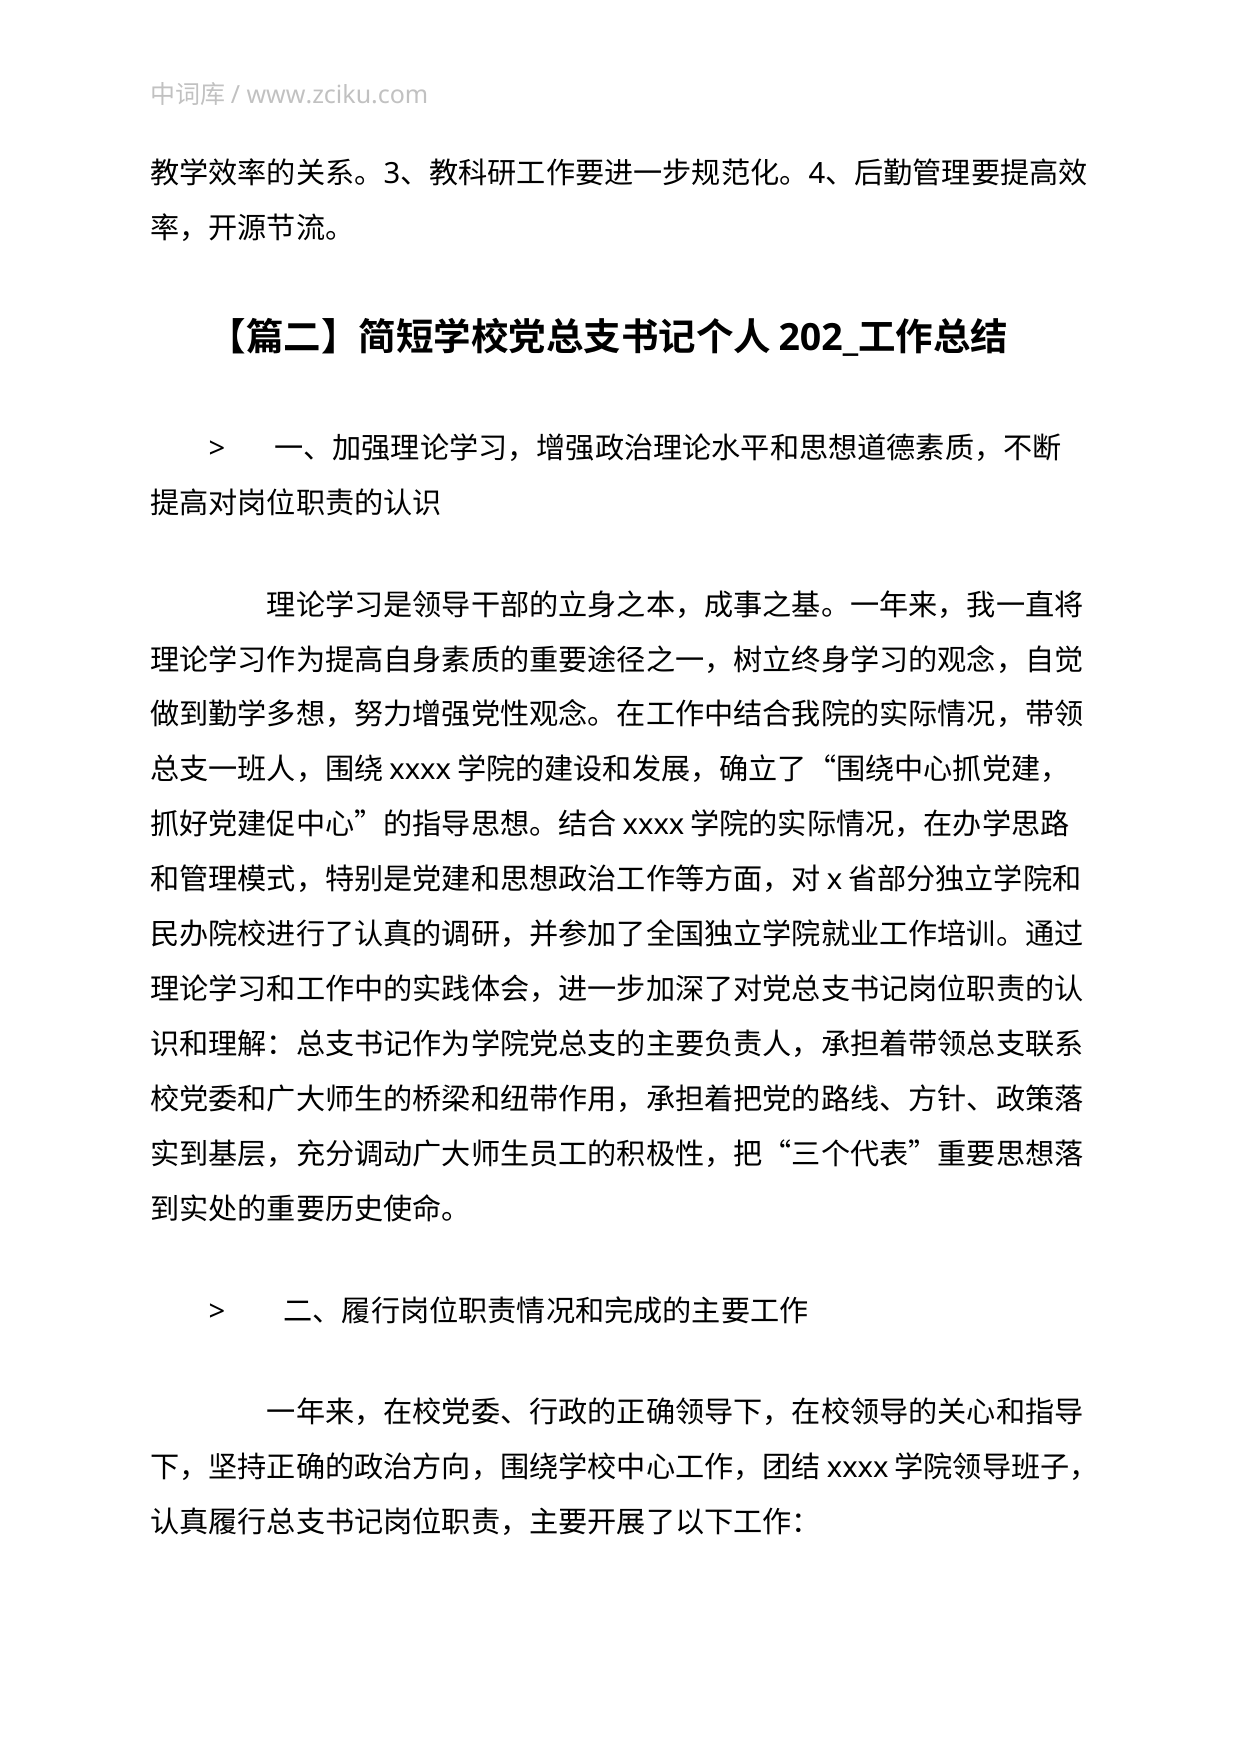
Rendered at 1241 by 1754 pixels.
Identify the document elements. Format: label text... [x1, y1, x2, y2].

text 一年来，在校党委、行政的正确领导下，在校领导的关心和指导下，坚持正确的政治方向，围绕学校中心工作，团结xxxx学院领导班子，认真履行总支书记岗位职责，主要开展了以下工作： [150, 1389, 1090, 1541]
text > 一、加强理论学习，增强政治理论水平和思想道德素质，不断提高对岗位职责的认识 [150, 424, 1090, 522]
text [150, 150, 1090, 247]
text 理论学习是领导干部的立身之本，成事之基。一年来，我一直将理论学习作为提高自身素质的重要途径之一，树立终身学习的观念，自觉做到勤学多想，努力增强党性观念。在工作中结合我院的实际情况，带领总支一班人，围绕xxxx学院的建设和发展，确立了“围绕中心抓党建，抓好党建促中心”的指导思想。结合xxxx学院的实际情况，在办学思路和管理模式，特别是党建和思想政治工作等方面，对x省部分独立学院和民办院校进行了认真的调研，并参加了全国独立学院就业工作培训。通过理论学习和工作中的实践体会，进一步加深了对党总支书记岗位职责的认识和理解：总支书记作为学院党总支的主要负责人，承担着带领总支联系校党委和广大师生的桥梁和纽带作用，承担着把党的路线、方针、政策落实到基层，充分调动广大师生员工的积极性，把“三个代表”重要思想落到实处的重要历史使命。 [150, 581, 1090, 1228]
text > 二、履行岗位职责情况和完成的主要工作 [150, 1287, 1090, 1329]
text 【篇二】简短学校党总支书记个人202_工作总结 [150, 307, 1090, 361]
